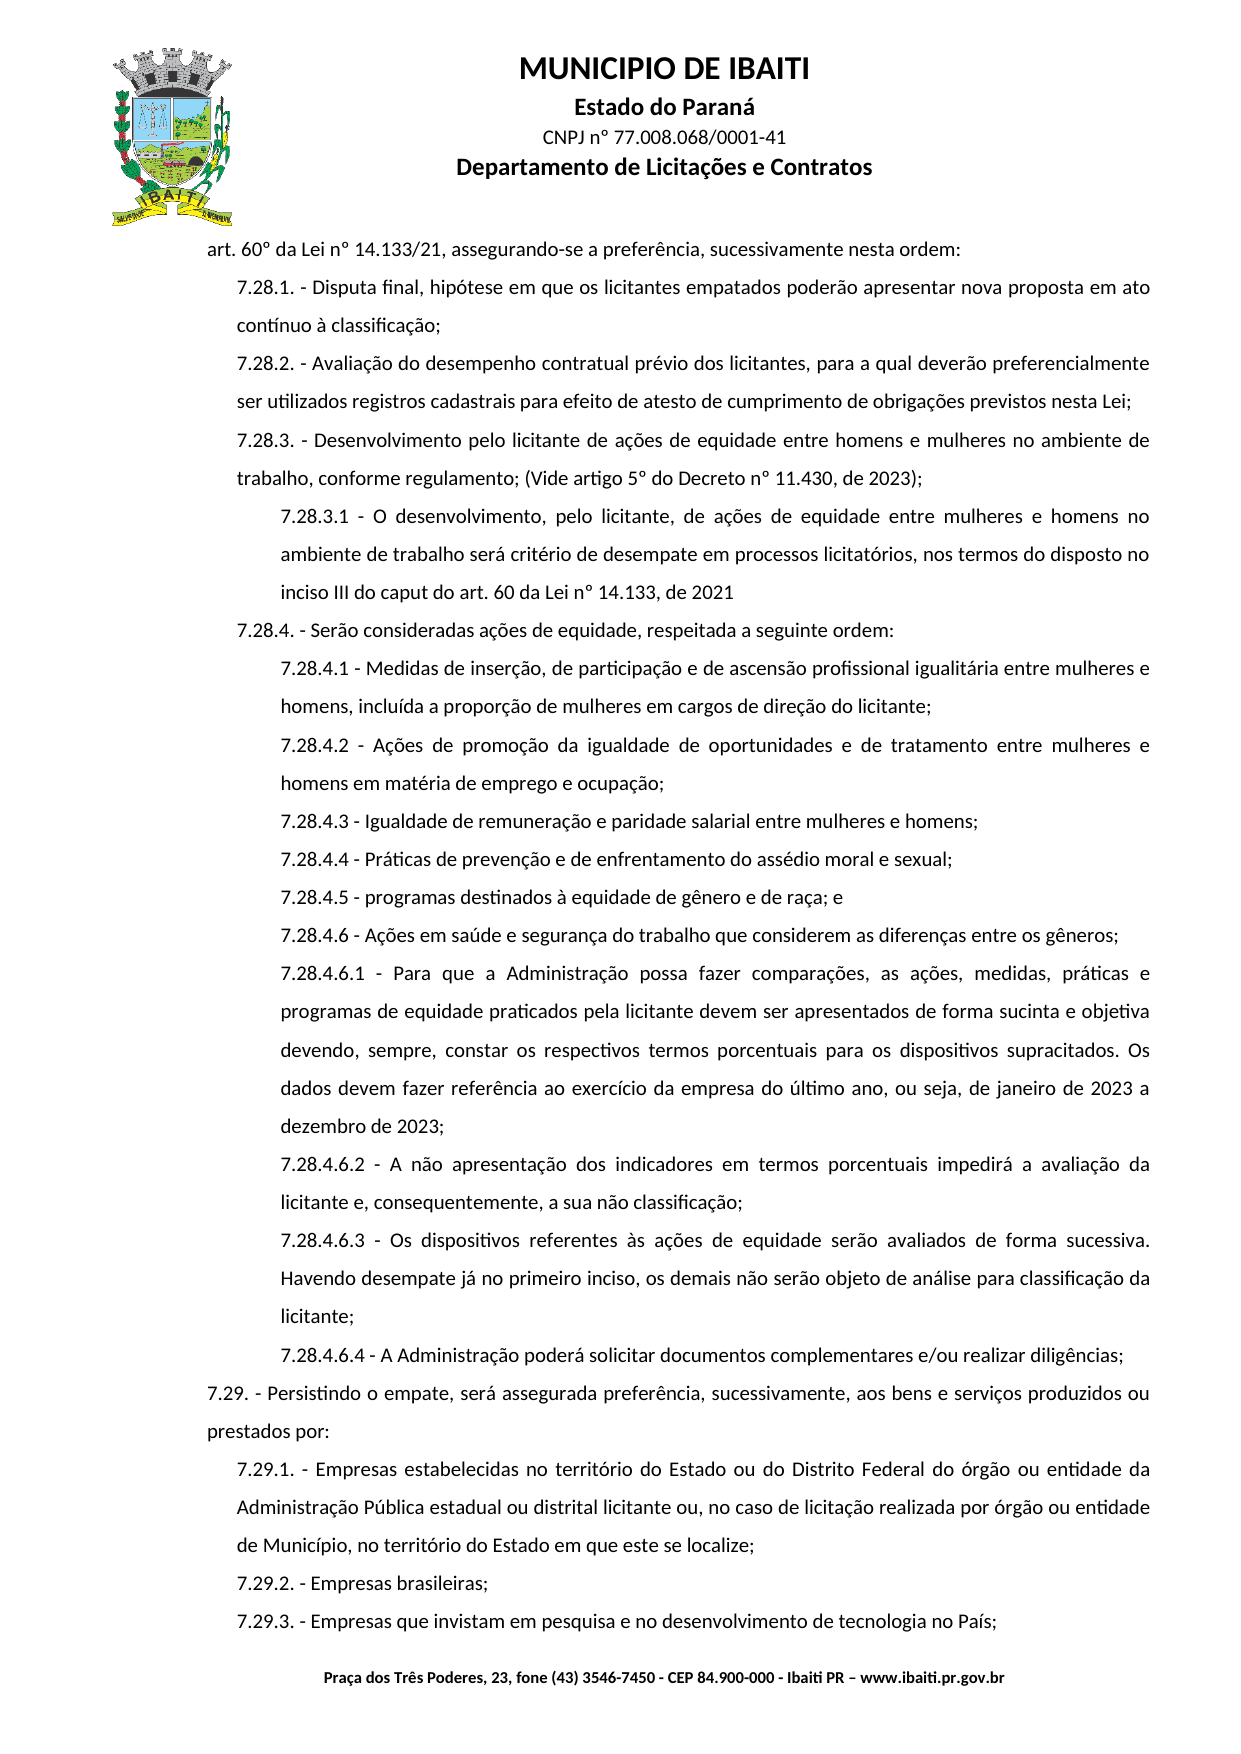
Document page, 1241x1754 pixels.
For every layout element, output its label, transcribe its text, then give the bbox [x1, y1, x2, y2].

text 7.29. - Persistindo o empate, será assegurada preferência, sucessivamente, aos bens e serviços produzidos ou prestados por: [207, 1380, 1152, 1443]
text 7.28.4.6.2 - A não apresentação dos indicadores em termos porcentuais impedirá a avaliação da licitante e, consequentemente, a sua não classificação; [280, 1151, 1152, 1215]
picture [102, 48, 244, 226]
text 7.29.1. - Empresas estabelecidas no território do Estado ou do Distrito Federal do órgão ou entidade da Administração Pública estadual ou distrital licitante ou, no caso de licitação realizada por órgão ou entidade de Município, no território do Estado em que este se localize; [237, 1456, 1152, 1558]
text 7.28.1. - Disputa final, hipótese em que os licitantes empatados poderão apresentar nova proposta em ato contínuo à classificação; [237, 274, 1152, 338]
text 7.28.4.6.4 - A Administração poderá solicitar documentos complementares e/ou realizar diligências; [280, 1342, 1152, 1367]
text 7.29.3. - Empresas que invistam em pesquisa e no desenvolvimento de tecnologia no País; [237, 1609, 1152, 1634]
text 7.28.4.6.3 - Os dispositivos referentes às ações de equidade serão avaliados de forma sucessiva. Havendo desempate já no primeiro inciso, os demais não serão objeto de análise para classificação da licitante; [280, 1227, 1152, 1329]
text 7.28.4.3 - Igualdade de remuneração e paridade salarial entre mulheres e homens; [280, 808, 1152, 833]
text 7.29.2. - Empresas brasileiras; [237, 1571, 1152, 1596]
text 7.28.4.5 - programas destinados à equidade de gênero e de raça; e [280, 884, 1152, 910]
text 7.28.4. - Serão consideradas ações de equidade, respeitada a seguinte ordem: [237, 617, 1152, 643]
text 7.28.3.1 - O desenvolvimento, pelo licitante, de ações de equidade entre mulheres e homens no ambiente de trabalho será critério de desempate em processos licitatórios, nos termos do disposto no inciso III do caput do art. 60 da Lei nº 14.133, de 2021 [280, 503, 1152, 605]
text 7.28.4.4 - Práticas de prevenção e de enfrentamento do assédio moral e sexual; [280, 846, 1152, 872]
text 7.28.4.2 - Ações de promoção da igualdade de oportunidades e de tratamento entre mulheres e homens em matéria de emprego e ocupação; [280, 732, 1152, 795]
text 7.28.4.6.1 - Para que a Administração possa fazer comparações, as ações, medidas, práticas e programas de equidade praticados pela licitante devem ser apresentados de forma sucinta e objetiva devendo, sempre, constar os respectivos termos porcentuais para os dispositivos supracitados. Os dados devem fazer referência ao exercício da empresa do último ano, ou seja, de janeiro de 2023 a dezembro de 2023; [280, 961, 1152, 1138]
text 7.28.4.1 - Medidas de inserção, de participação e de ascensão profissional igualitária entre mulheres e homens, incluída a proporção de mulheres em cargos de direção do licitante; [280, 656, 1152, 719]
text 7.28.4.6 - Ações em saúde e segurança do trabalho que considerem as diferenças entre os gêneros; [280, 922, 1152, 948]
text 7.28.2. - Avaliação do desempenho contratual prévio dos licitantes, para a qual deverão preferencialmente ser utilizados registros cadastrais para efeito de atesto de cumprimento de obrigações previstos nesta Lei; [237, 351, 1152, 414]
text 7.28.3. - Desenvolvimento pelo licitante de ações de equidade entre homens e mulheres no ambiente de trabalho, conforme regulamento; (Vide artigo 5º do Decreto nº 11.430, de 2023); [237, 427, 1152, 490]
